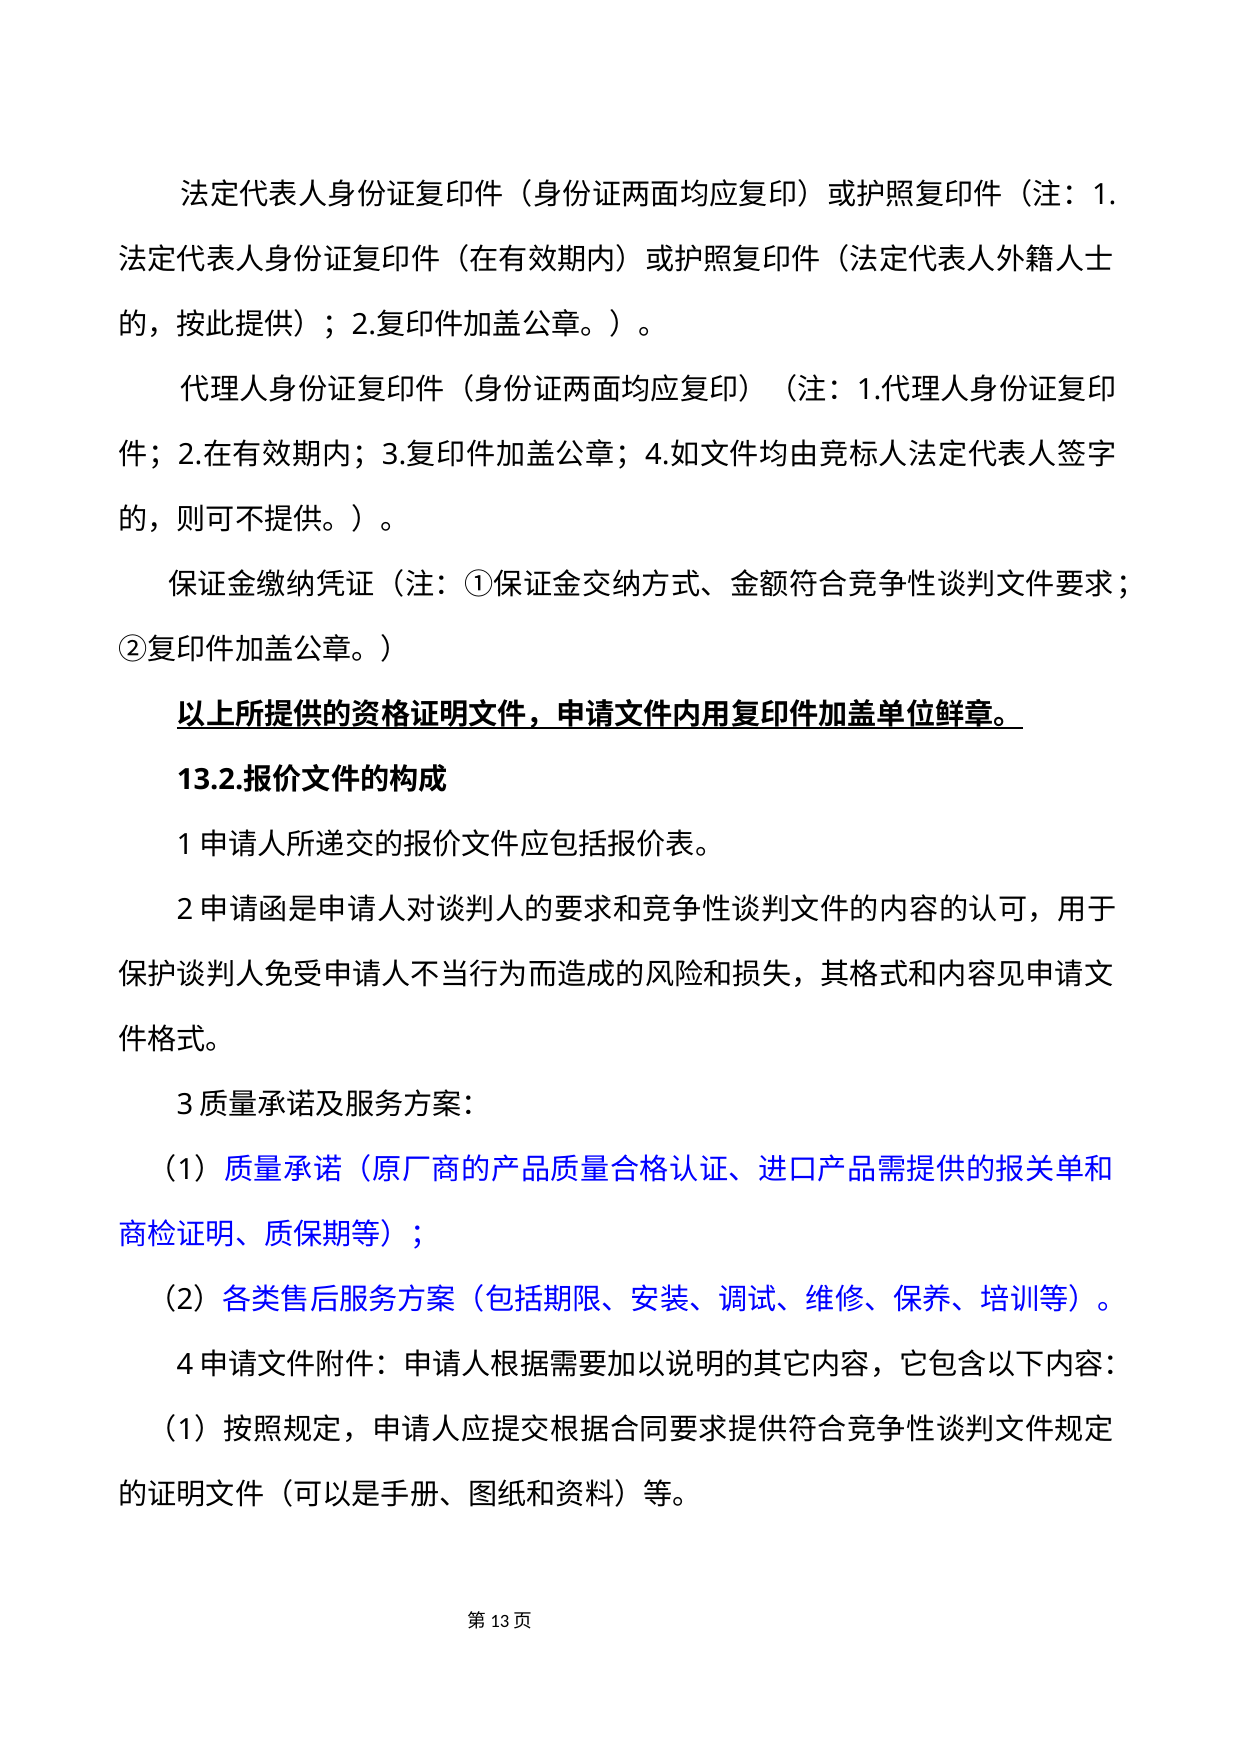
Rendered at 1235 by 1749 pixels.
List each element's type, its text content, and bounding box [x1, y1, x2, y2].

text 2申请函是申请人对谈判人的要求和竞争性谈判文件的内容的认可，用于保护谈判人免受申请人不当行为而造成的风险和损失，其格式和内容见申请文件格式。 [118, 874, 1116, 1069]
text （2）各类售后服务方案（包括期限、安装、调试、维修、保养、培训等）。 [118, 1264, 1116, 1329]
text （1）按照规定，申请人应提交根据合同要求提供符合竞争性谈判文件规定的证明文件（可以是手册、图纸和资料）等。 [118, 1394, 1116, 1524]
text 3质量承诺及服务方案： [118, 1069, 1116, 1134]
text （1）质量承诺（原厂商的产品质量合格认证、进口产品需提供的报关单和商检证明、质保期等）； [118, 1134, 1116, 1264]
text 代理人身份证复印件（身份证两面均应复印）（注：1.代理人身份证复印件；2.在有效期内；3.复印件加盖公章；4.如文件均由竞标人法定代表人签字的，则可不提供。）。 [118, 354, 1116, 549]
text 13.2.报价文件的构成 [118, 744, 1116, 809]
text 4申请文件附件：申请人根据需要加以说明的其它内容，它包含以下内容： [118, 1329, 1116, 1394]
text 保证金缴纳凭证（注：①保证金交纳方式、金额符合竞争性谈判文件要求；②复印件加盖公章。） [118, 549, 1116, 679]
text 1申请人所递交的报价文件应包括报价表。 [118, 809, 1116, 874]
text 法定代表人身份证复印件（身份证两面均应复印）或护照复印件（注：1.法定代表人身份证复印件（在有效期内）或护照复印件（法定代表人外籍人士的，按此提供）；2.复印件加盖公章。）。 [118, 159, 1116, 354]
text 以上所提供的资格证明文件，申请文件内用复印件加盖单位鲜章。 [118, 679, 1116, 744]
